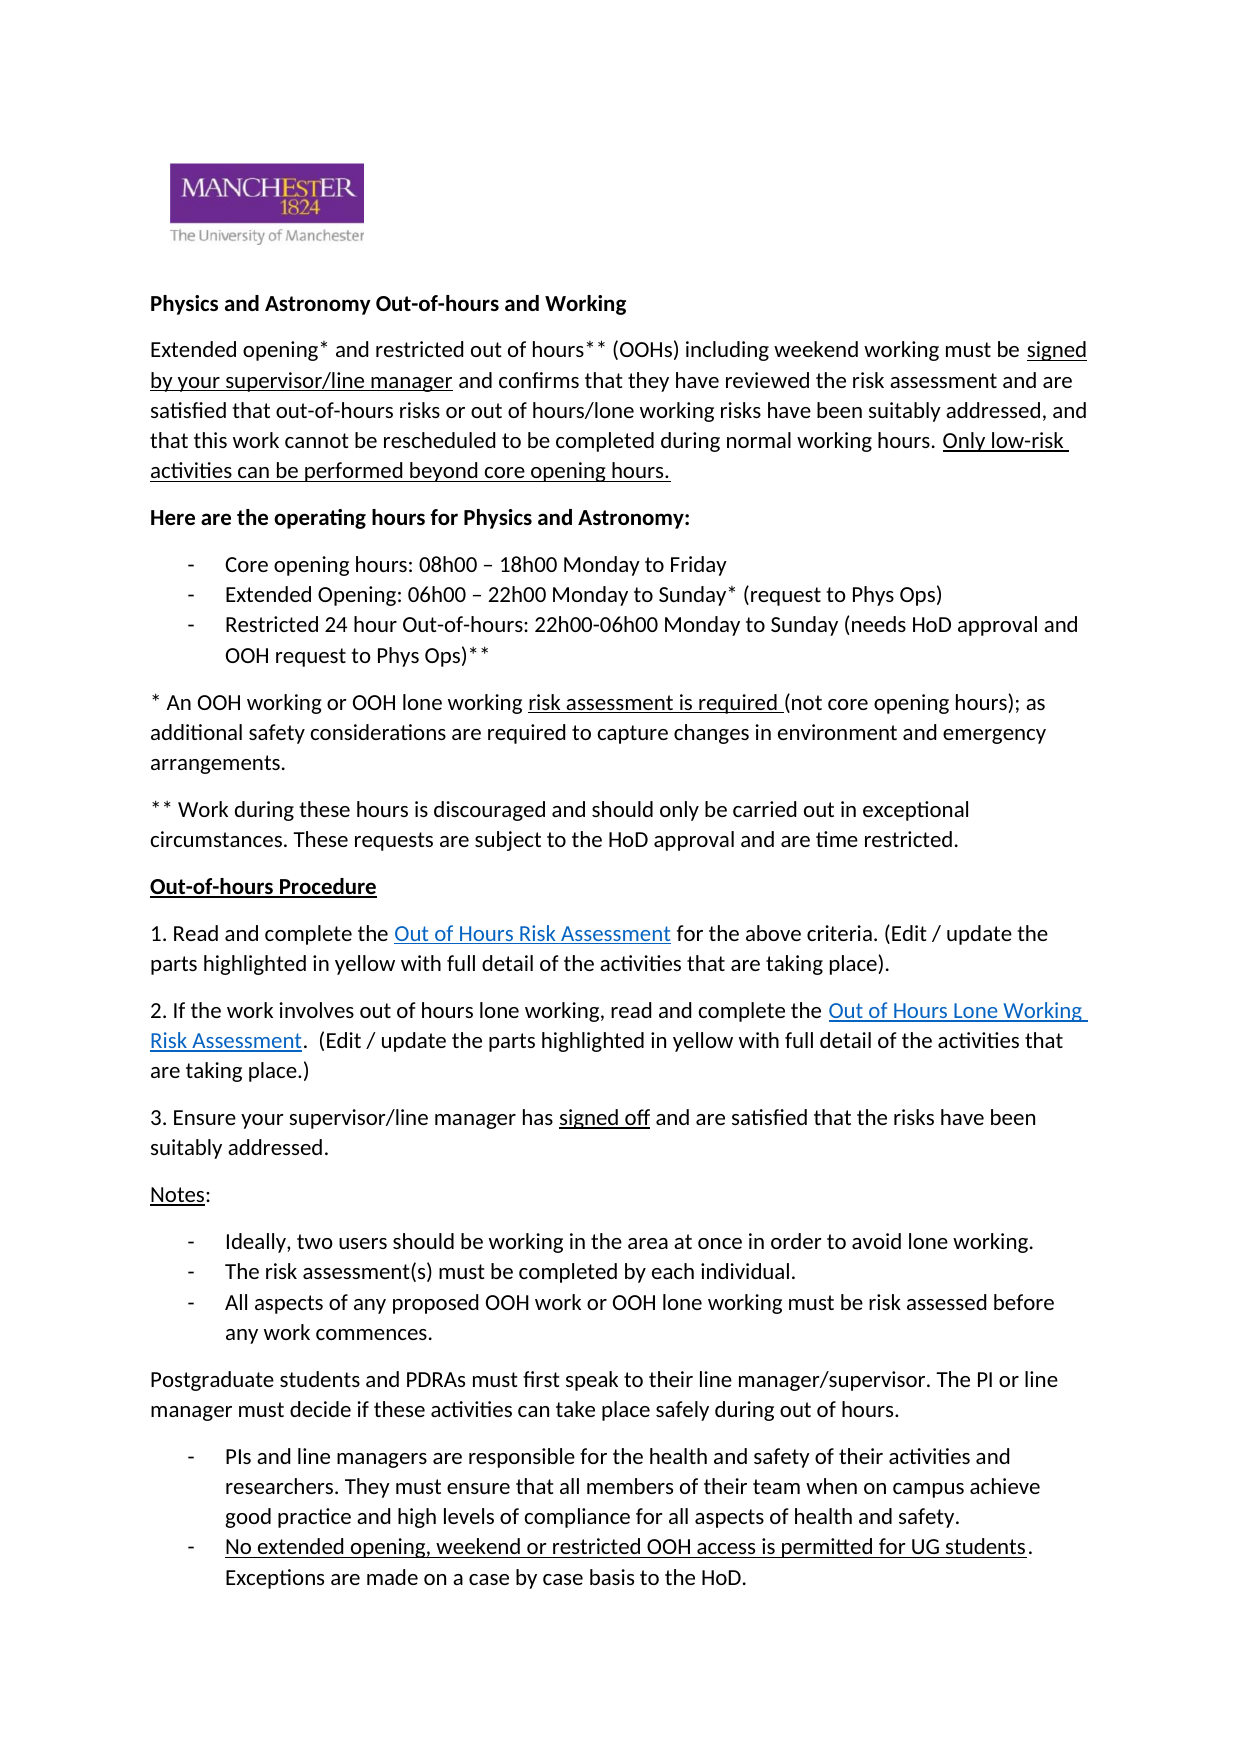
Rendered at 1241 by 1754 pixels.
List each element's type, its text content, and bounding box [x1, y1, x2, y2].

list Restricted 24 hour Out-of-hours: 22h00-06h00 Monday to Sunday (needs HoD approval and OOH request to Phys Ops)** [187, 611, 1090, 669]
picture [150, 150, 390, 270]
text ** Work during these hours is discouraged and should only be carried out in exceptional circumstances. These requests are subject to the HoD approval and are time restricted. [150, 795, 1090, 853]
list The risk assessment(s) must be completed by each individual. [187, 1257, 1090, 1285]
list PIs and line managers are responsible for the health and safety of their activities and researchers. They must ensure that all members of their team when on campus achieve good practice and high levels of compliance for all aspects of health and safety. [187, 1442, 1090, 1530]
text Notes: [150, 1180, 1090, 1208]
list Ideally, two users should be working in the area at once in order to avoid lone working. [187, 1227, 1090, 1255]
text Physics and Astronomy Out-of-hours and Working [150, 289, 1090, 317]
text 3. Ensure your supervisor/line manager has signed off and are satisfied that the risks have been suitably addressed. [150, 1103, 1090, 1161]
text 1. Read and complete the Out of Hours Risk Assessment for the above criteria. (Edit / update the parts highlighted in yellow with full detail of the activities that are taking place). [150, 919, 1090, 977]
text Extended opening* and restricted out of hours** (OOHs) including weekend working must be signed by your supervisor/line manager and confirms that they have reviewed the risk assessment and are satisfied that out-of-hours risks or out of hours/lone working risks have been suitably addressed, and that this work cannot be rescheduled to be completed during normal working hours. Only low-risk activities can be performed beyond core opening hours. [150, 336, 1090, 484]
list All aspects of any proposed OOH work or OOH lone working must be risk assessed before any work commences. [187, 1288, 1090, 1346]
list No extended opening, weekend or restricted OOH access is permitted for UG students. Exceptions are made on a case by case basis to the HoD. [187, 1532, 1090, 1591]
text Here are the operating hours for Physics and Astronomy: [150, 503, 1090, 531]
text Out-of-hours Procedure [150, 872, 1090, 900]
list Extended Opening: 06h00 – 22h00 Monday to Sunday* (request to Phys Ops) [187, 580, 1090, 608]
text Postgraduate students and PDRAs must first speak to their line manager/supervisor. The PI or line manager must decide if these activities can take place safely during out of hours. [150, 1365, 1090, 1423]
text 2. If the work involves out of hours lone working, read and complete the Out of Hours Lone Working Risk Assessment. (Edit / update the parts highlighted in yellow with full detail of the activities that are taking place.) [150, 996, 1090, 1084]
text * An OOH working or OOH lone working risk assessment is required (not core opening hours); as additional safety considerations are required to capture changes in environment and emergency arrangements. [150, 688, 1090, 776]
list Core opening hours: 08h00 – 18h00 Monday to Friday [187, 550, 1090, 578]
